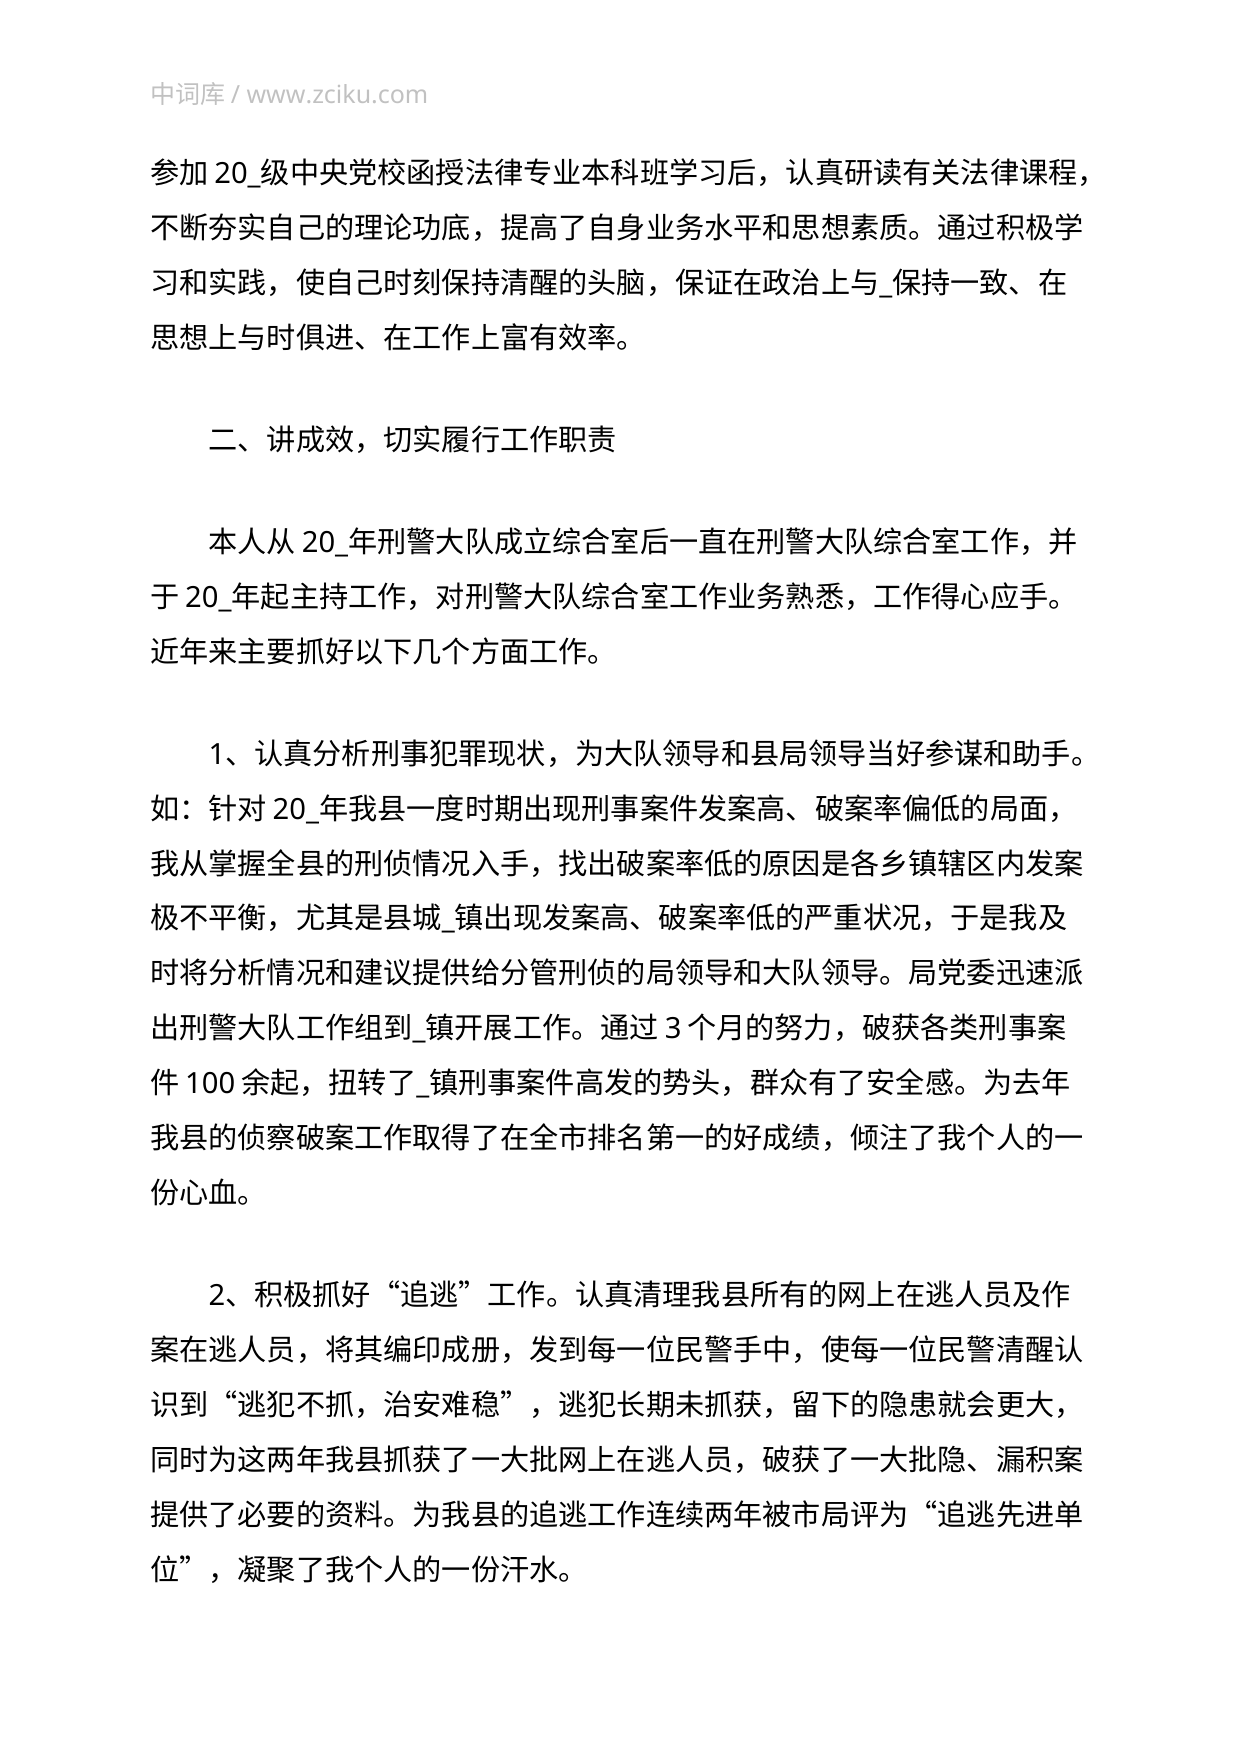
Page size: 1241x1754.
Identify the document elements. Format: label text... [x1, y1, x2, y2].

text 2、积极抓好“追逃”工作。认真清理我县所有的网上在逃人员及作案在逃人员，将其编印成册，发到每一位民警手中，使每一位民警清醒认识到“逃犯不抓，治安难稳”，逃犯长期未抓获，留下的隐患就会更大，同时为这两年我县抓获了一大批网上在逃人员，破获了一大批隐、漏积案提供了必要的资料。为我县的追逃工作连续两年被市局评为“追逃先进单位”，凝聚了我个人的一份汗水。 [150, 1272, 1090, 1588]
text 二、讲成效，切实履行工作职责 [150, 417, 1090, 459]
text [150, 150, 1090, 357]
text 本人从20_年刑警大队成立综合室后一直在刑警大队综合室工作，并于20_年起主持工作，对刑警大队综合室工作业务熟悉，工作得心应手。近年来主要抓好以下几个方面工作。 [150, 518, 1090, 671]
text 1、认真分析刑事犯罪现状，为大队领导和县局领导当好参谋和助手。如：针对20_年我县一度时期出现刑事案件发案高、破案率偏低的局面，我从掌握全县的刑侦情况入手，找出破案率低的原因是各乡镇辖区内发案极不平衡，尤其是县城_镇出现发案高、破案率低的严重状况，于是我及时将分析情况和建议提供给分管刑侦的局领导和大队领导。局党委迅速派出刑警大队工作组到_镇开展工作。通过3个月的努力，破获各类刑事案件100余起，扭转了_镇刑事案件高发的势头，群众有了安全感。为去年我县的侦察破案工作取得了在全市排名第一的好成绩，倾注了我个人的一份心血。 [150, 730, 1090, 1212]
